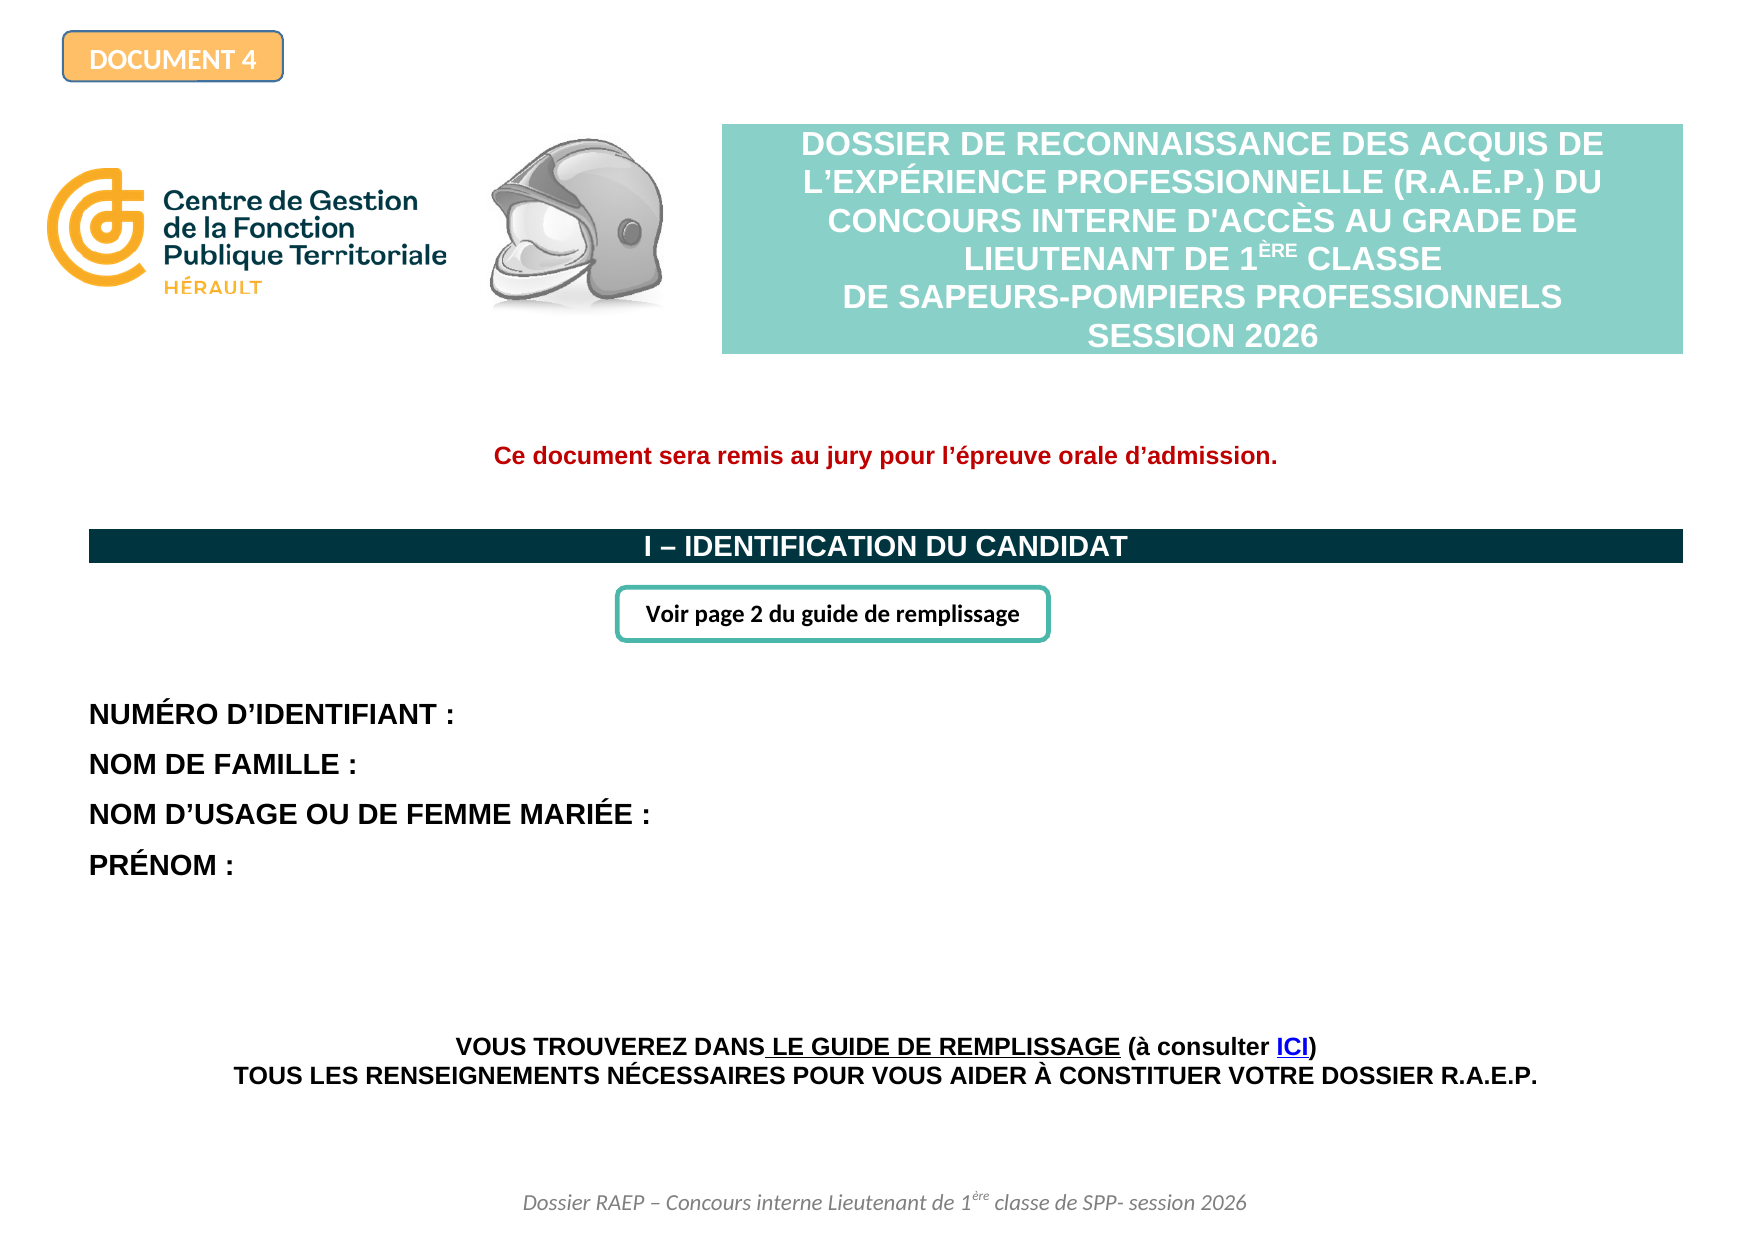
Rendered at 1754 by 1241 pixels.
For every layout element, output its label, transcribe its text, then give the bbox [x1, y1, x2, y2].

text Ce document sera remis au jury pour l’épreuve orale d’admission. [89, 441, 1683, 469]
table_header [89, 124, 433, 354]
table_header [433, 124, 722, 354]
text VOUS TROUVEREZ DANS LE GUIDE DE REMPLISSAGE (à consulter ICI) [1121, 1032, 1683, 1061]
text TOUS LES RENSEIGNEMENTS NÉCESSAIRES POUR VOUS AIDER À CONSTITUER VOTRE DOSSIER R.A.E.P. [89, 1061, 1683, 1090]
table_header DOSSIER DE RECONNAISSANCE DES ACQUIS DE L’EXPÉRIENCE PROFESSIONNELLE (R.A.E.P.) DU CONCOURS INTERNE D'ACCÈS AU GRADE DE LIEUTENANT DE 1ÈRE CLASSE DE SAPEURS-POMPIERS PROFESSIONNELS SESSION 2026 [722, 124, 1683, 354]
picture [46, 168, 89, 294]
text NOM D’USAGE OU DE FEMME MARIÉE : [89, 797, 1683, 831]
text PRÉNOM : [89, 848, 1683, 881]
text I – IDENTIFICATION DU CANDIDAT [89, 529, 1683, 563]
text NUMÉRO D’IDENTIFIANT : [89, 697, 1683, 730]
text NOM DE FAMILLE : [89, 747, 1683, 781]
text VOUS TROUVEREZ DANS LE GUIDE DE REMPLISSAGE (à consulter ICI) [89, 1032, 772, 1061]
